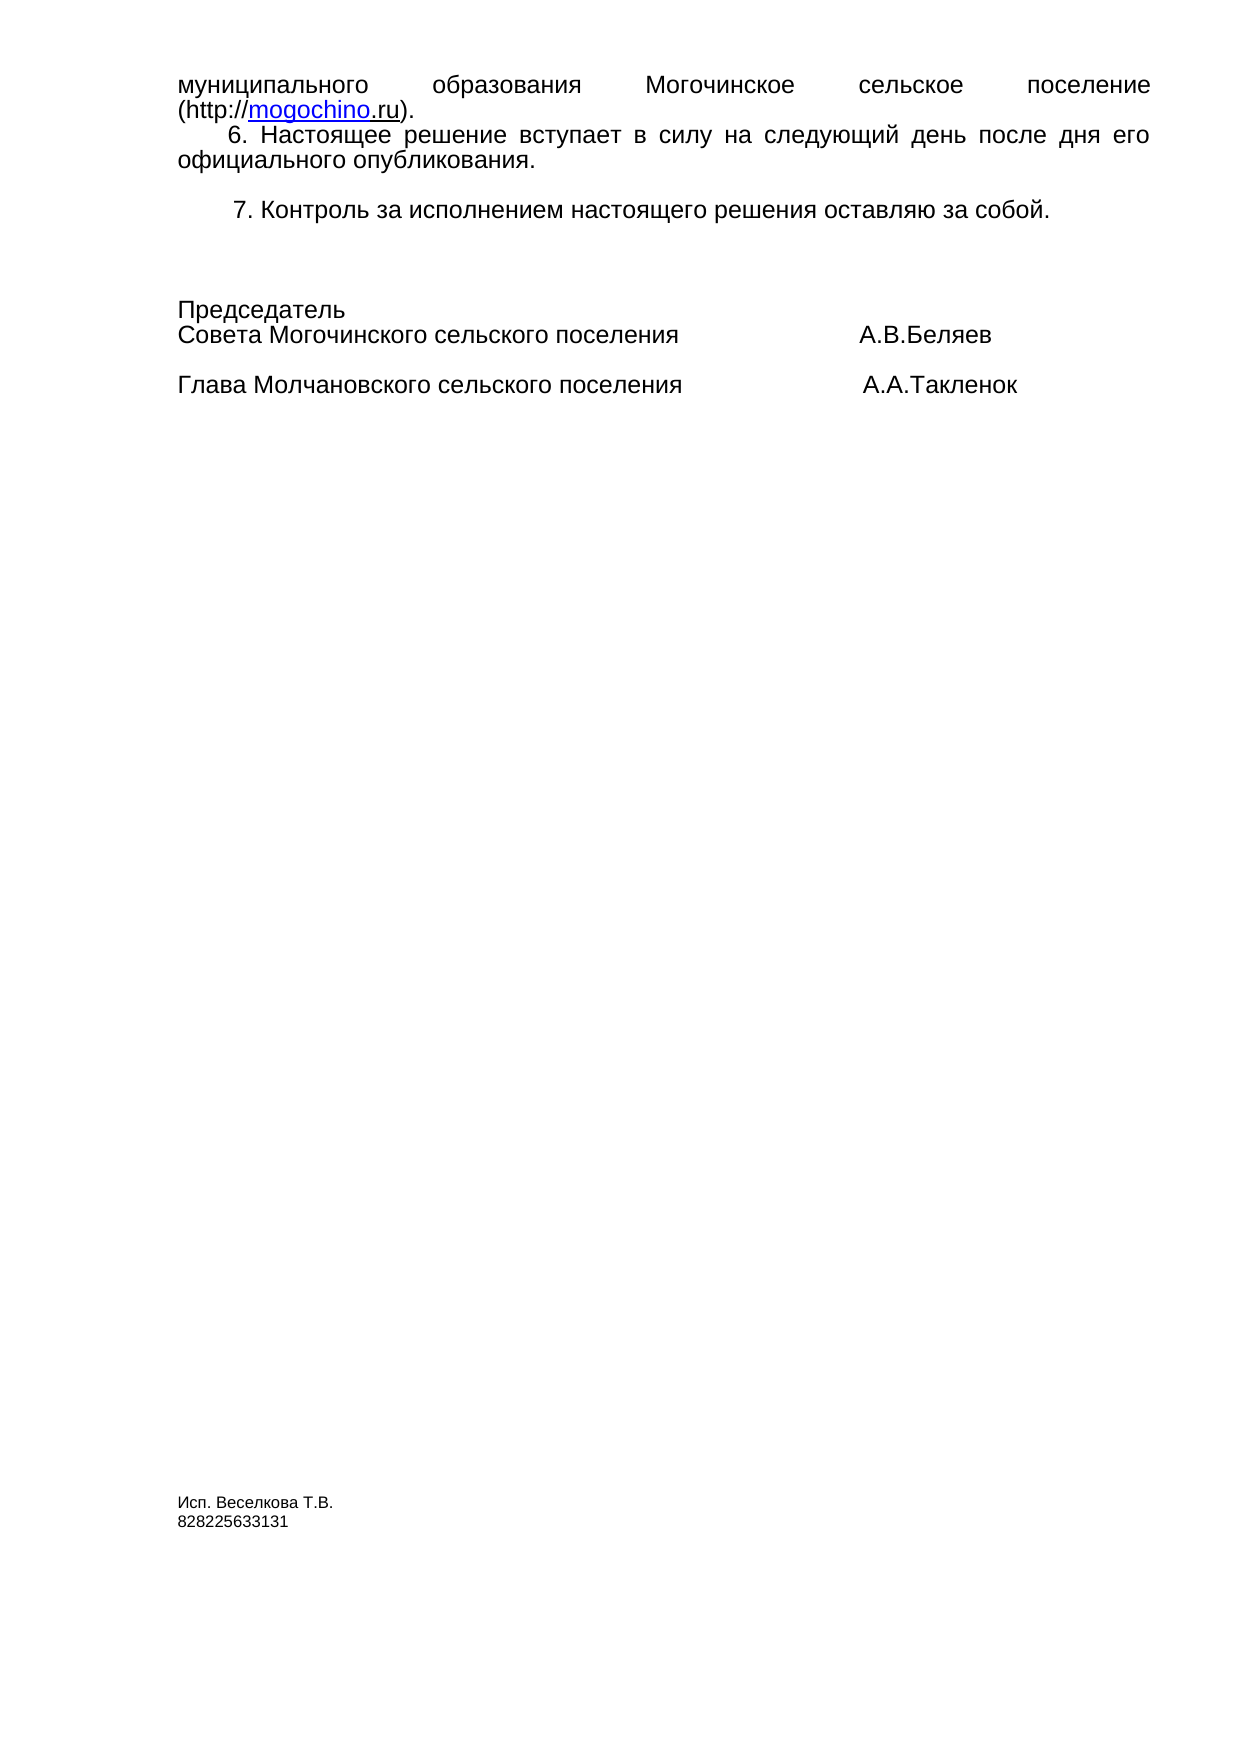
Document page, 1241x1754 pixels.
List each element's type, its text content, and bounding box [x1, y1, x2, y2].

text Глава Молчановского сельского поселения А.А.Такленок [177, 374, 1152, 399]
text 7. Контроль за исполнением настоящего решения оставляю за собой. [177, 174, 1152, 224]
text 828225633131 [177, 1512, 1152, 1531]
text 6. Настоящее решение вступает в силу на следующий день после дня его официального опубликования. [177, 124, 1152, 174]
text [177, 74, 1152, 124]
text Исп. Веселкова Т.В. [177, 1493, 1152, 1512]
text Председатель [177, 274, 1152, 324]
text Совета Могочинского сельского поселения А.В.Беляев [177, 324, 1152, 349]
